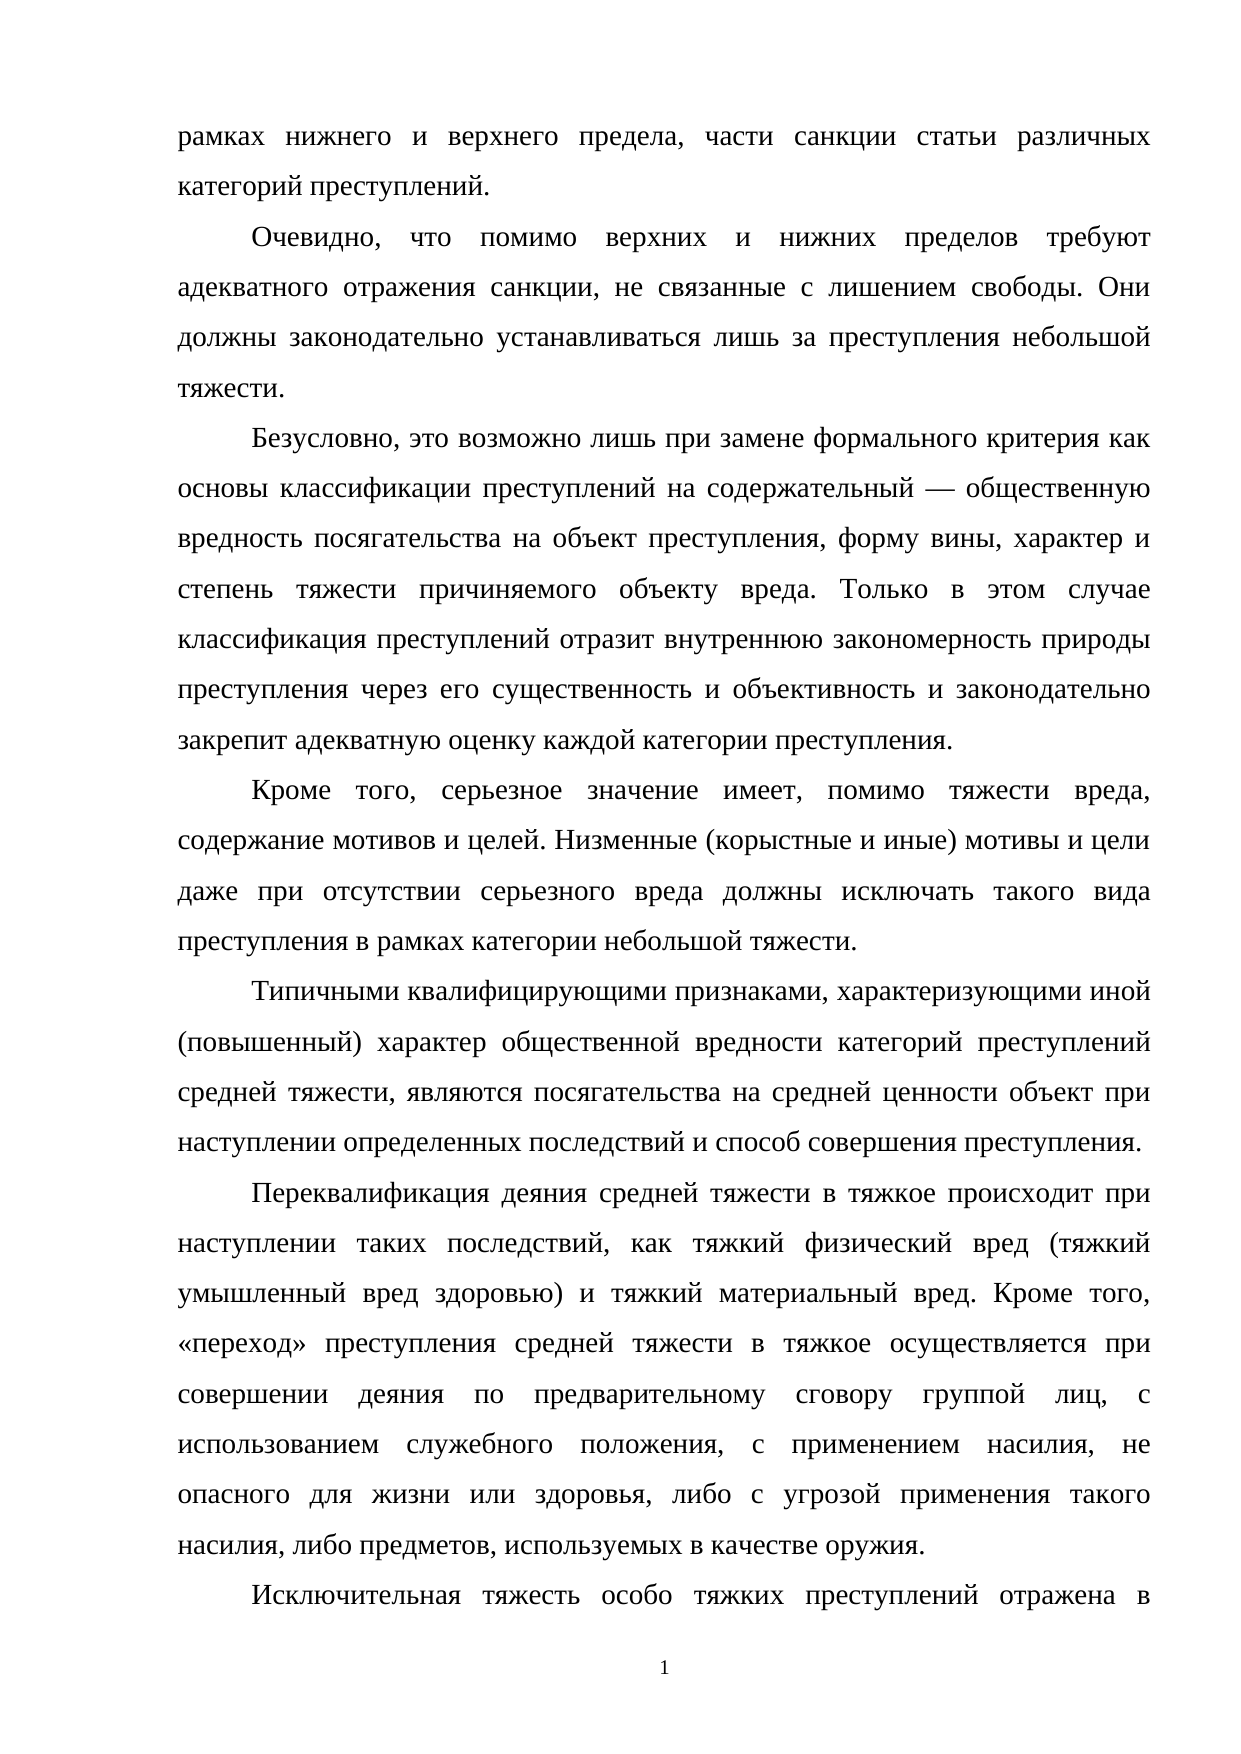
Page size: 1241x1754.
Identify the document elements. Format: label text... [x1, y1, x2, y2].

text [177, 1577, 1152, 1611]
text Кроме того, серьезное значение имеет, помимо тяжести вреда, содержание мотивов и целей. Низменные (корыстные и иные) мотивы и цели даже при отсутствии серьезного вреда должны исключать такого вида преступления в рамках категории небольшой тяжести. [177, 772, 1152, 957]
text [177, 118, 1152, 202]
text Типичными квалифицирующими признаками, характеризующими иной (повышенный) характер общественной вредности категорий преступлений средней тяжести, являются посягательства на средней ценности объект при наступлении определенных последствий и способ совершения преступления. [177, 973, 1152, 1158]
text Очевидно, что помимо верхних и нижних пределов требуют адекватного отражения санкции, не связанные с лишением свободы. Они должны законодательно устанавливаться лишь за преступления небольшой тяжести. [177, 219, 1152, 403]
text Безусловно, это возможно лишь при замене формального критерия как основы классификации преступлений на содержательный — общественную вредность посягательства на объект преступления, форму вины, характер и степень тяжести причиняемого объекту вреда. Только в этом случае классификация преступлений отразит внутреннюю закономерность природы преступления через его существенность и объективность и законодательно закрепит адекватную оценку каждой категории преступления. [177, 420, 1152, 755]
text Переквалификация деяния средней тяжести в тяжкое происходит при наступлении таких последствий, как тяжкий физический вред (тяжкий умышленный вред здоровью) и тяжкий материальный вред. Кроме того, «переход» преступления средней тяжести в тяжкое осуществляется при совершении деяния по предварительному сговору группой лиц, с использованием служебного положения, с применением насилия, не опасного для жизни или здоровья, либо с угрозой применения такого насилия, либо предметов, используемых в качестве оружия. [177, 1175, 1152, 1560]
